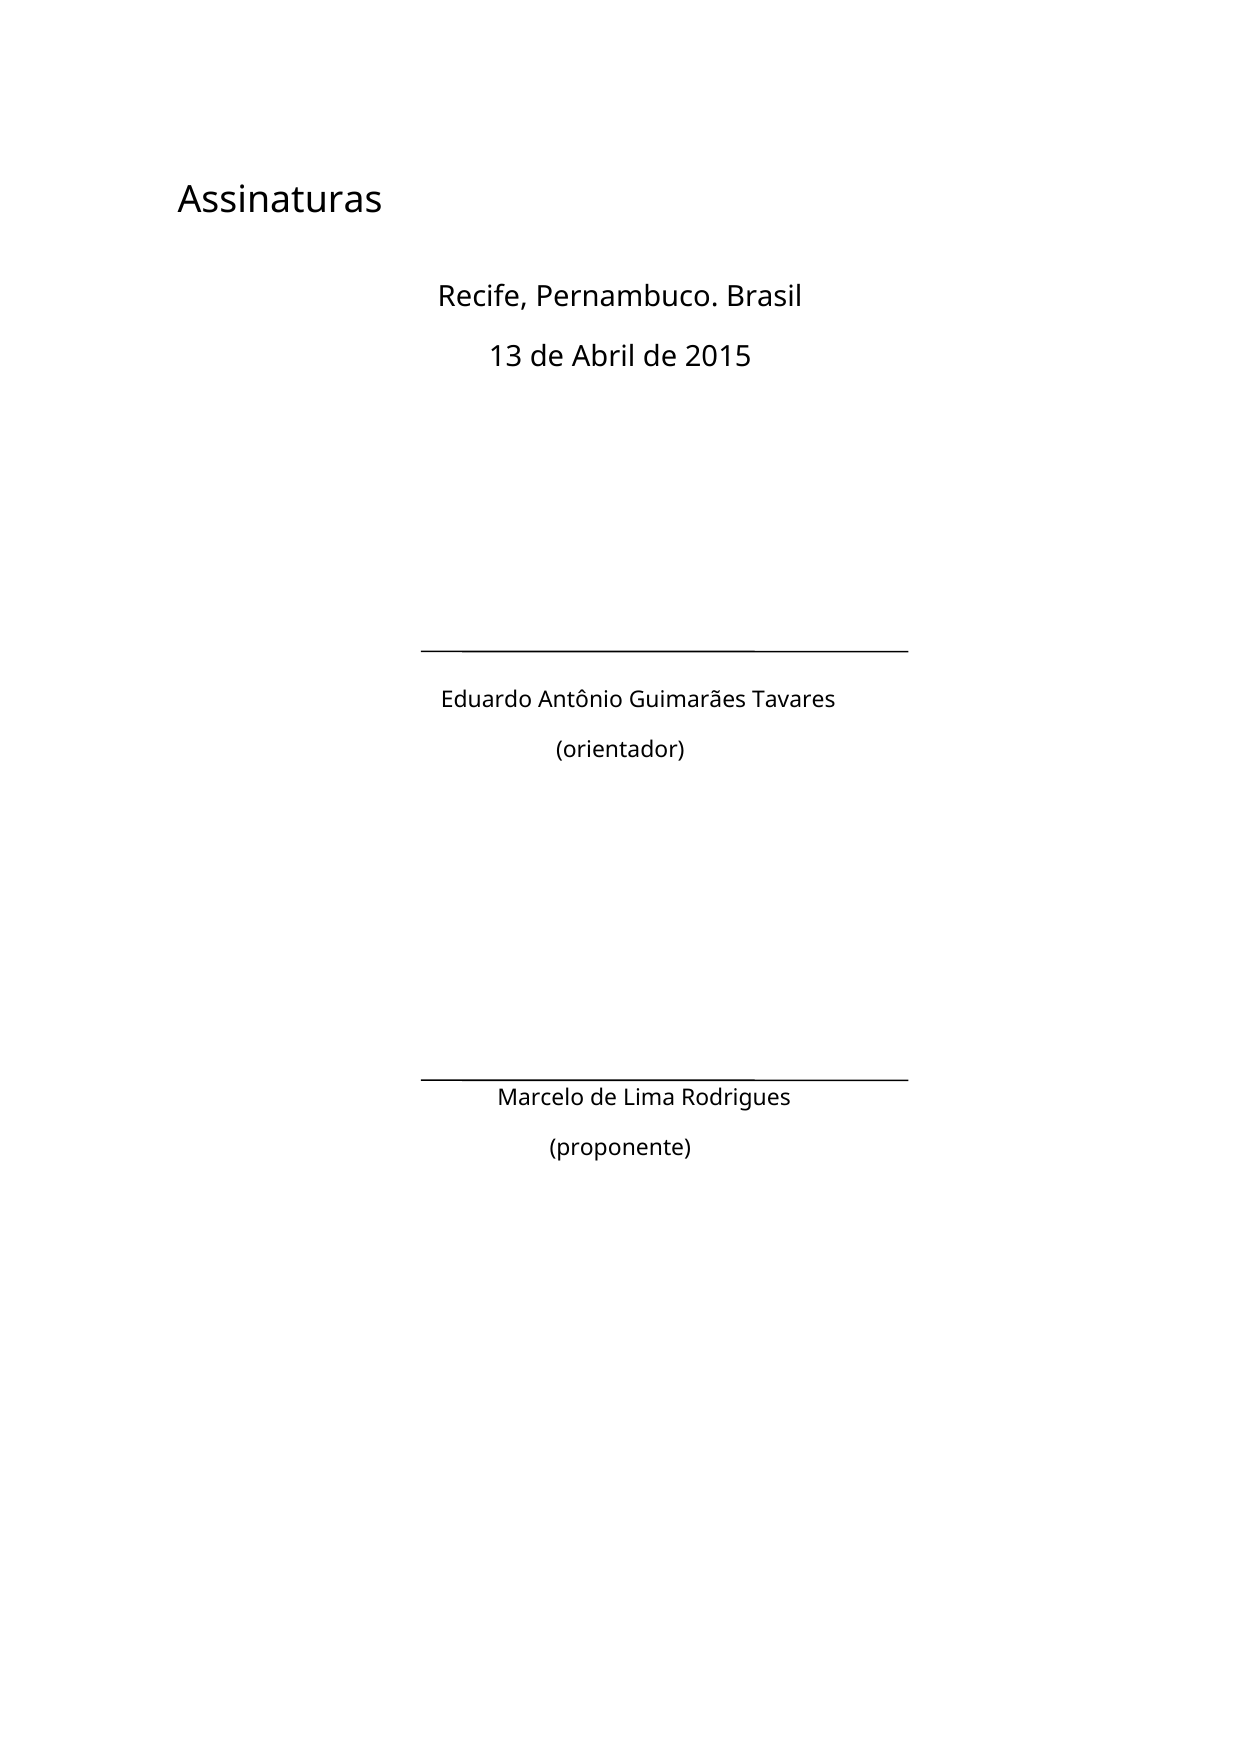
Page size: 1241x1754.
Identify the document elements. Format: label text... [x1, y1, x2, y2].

text 13 de Abril de 2015 [177, 335, 1063, 374]
text Eduardo Antônio Guimarães Tavares [177, 683, 1063, 714]
text Recife, Pernambuco. Brasil [177, 275, 1063, 315]
text (orientador) [177, 733, 1063, 764]
subtitle Assinaturas [177, 173, 1063, 224]
text (proponente) [177, 1131, 1063, 1163]
text Marcelo de Lima Rodrigues [177, 1081, 1063, 1112]
